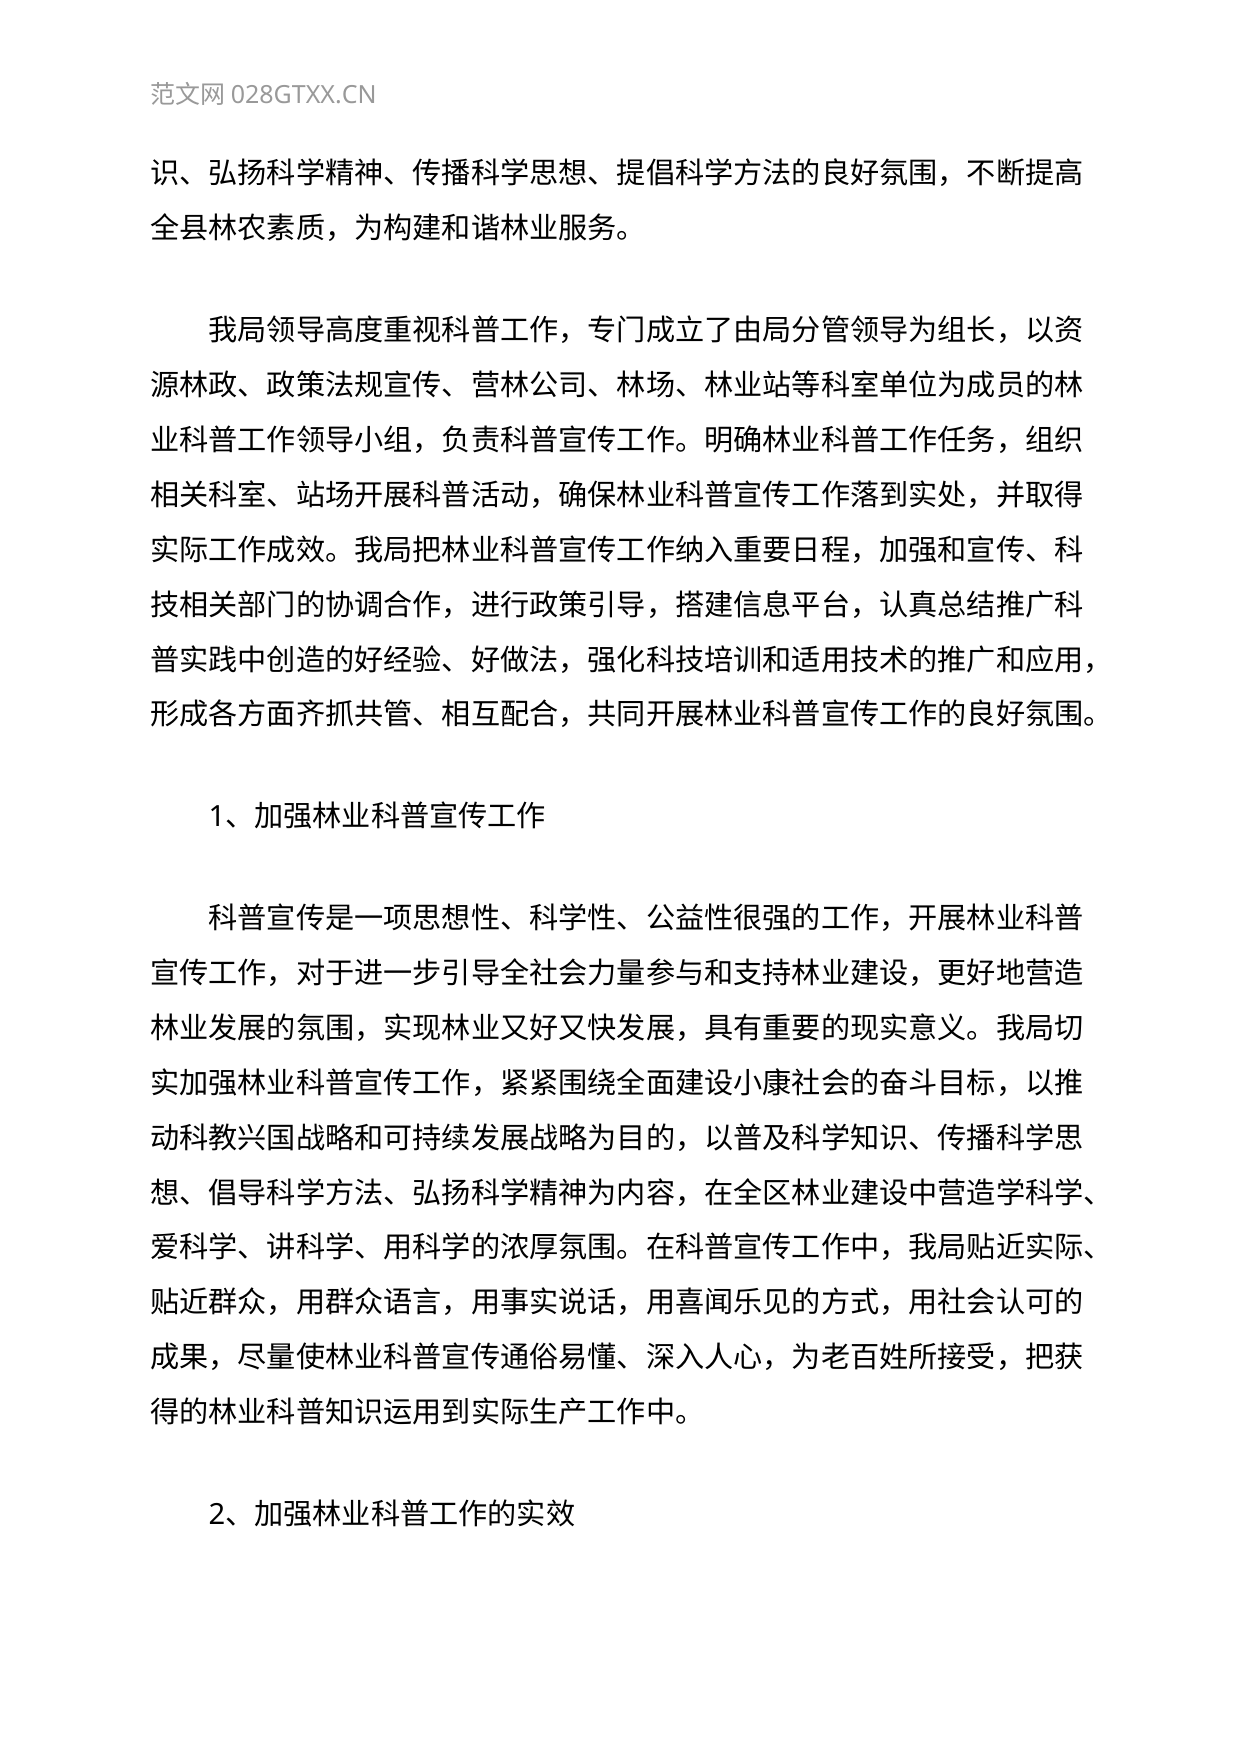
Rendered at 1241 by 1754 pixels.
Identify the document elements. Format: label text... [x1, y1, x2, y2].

text 2、加强林业科普工作的实效 [150, 1491, 1090, 1533]
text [150, 150, 1090, 247]
text 科普宣传是一项思想性、科学性、公益性很强的工作，开展林业科普宣传工作，对于进一步引导全社会力量参与和支持林业建设，更好地营造林业发展的氛围，实现林业又好又快发展，具有重要的现实意义。我局切实加强林业科普宣传工作，紧紧围绕全面建设小康社会的奋斗目标，以推动科教兴国战略和可持续发展战略为目的，以普及科学知识、传播科学思想、倡导科学方法、弘扬科学精神为内容，在全区林业建设中营造学科学、爱科学、讲科学、用科学的浓厚氛围。在科普宣传工作中，我局贴近实际、贴近群众，用群众语言，用事实说话，用喜闻乐见的方式，用社会认可的成果，尽量使林业科普宣传通俗易懂、深入人心，为老百姓所接受，把获得的林业科普知识运用到实际生产工作中。 [150, 895, 1090, 1431]
text 1、加强林业科普宣传工作 [150, 793, 1090, 835]
text 我局领导高度重视科普工作，专门成立了由局分管领导为组长，以资源林政、政策法规宣传、营林公司、林场、林业站等科室单位为成员的林业科普工作领导小组，负责科普宣传工作。明确林业科普工作任务，组织相关科室、站场开展科普活动，确保林业科普宣传工作落到实处，并取得实际工作成效。我局把林业科普宣传工作纳入重要日程，加强和宣传、科技相关部门的协调合作，进行政策引导，搭建信息平台，认真总结推广科普实践中创造的好经验、好做法，强化科技培训和适用技术的推广和应用，形成各方面齐抓共管、相互配合，共同开展林业科普宣传工作的良好氛围。 [150, 307, 1090, 733]
